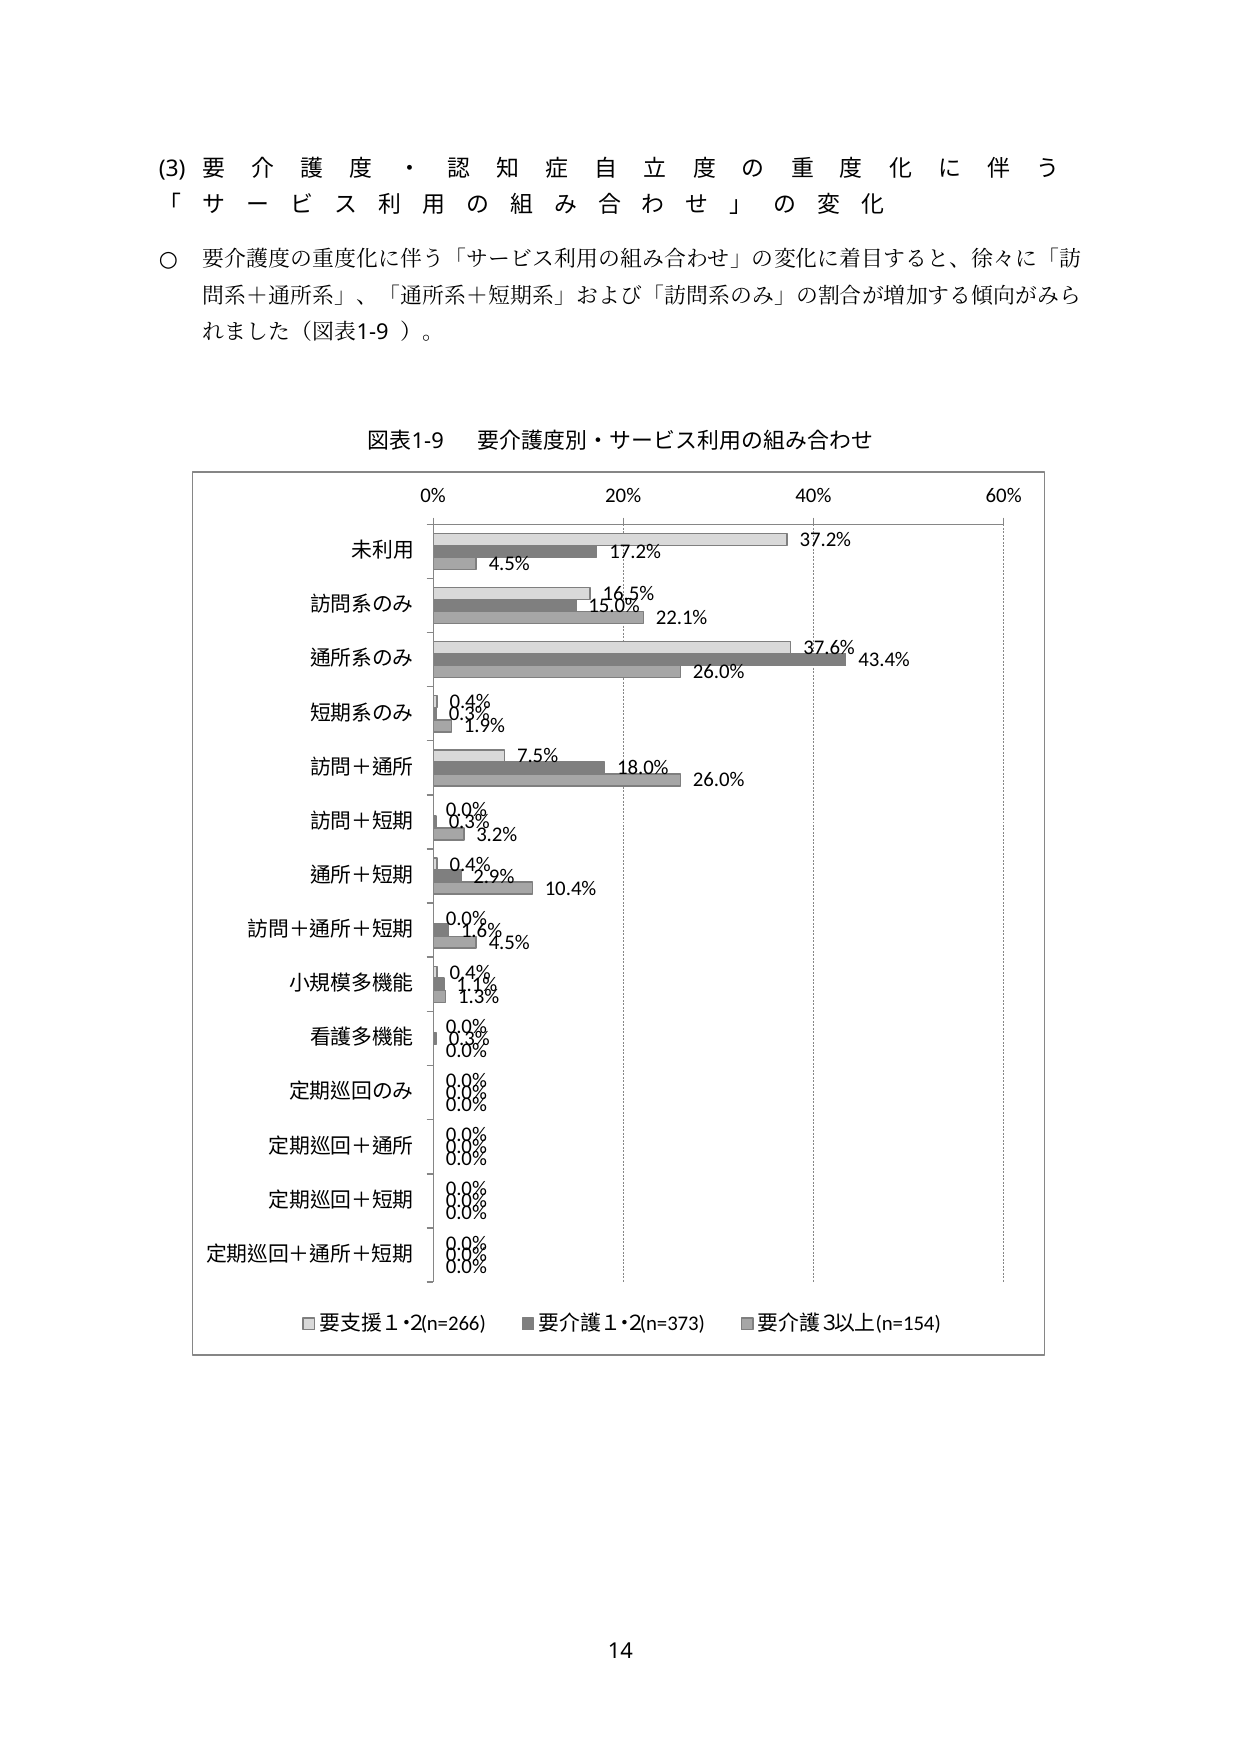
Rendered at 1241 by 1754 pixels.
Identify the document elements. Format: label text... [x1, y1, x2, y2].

subtitle 要介護度・認知症自立度の重度化に伴う「サービス利用の組み合わせ」の変化 [158, 148, 1082, 221]
